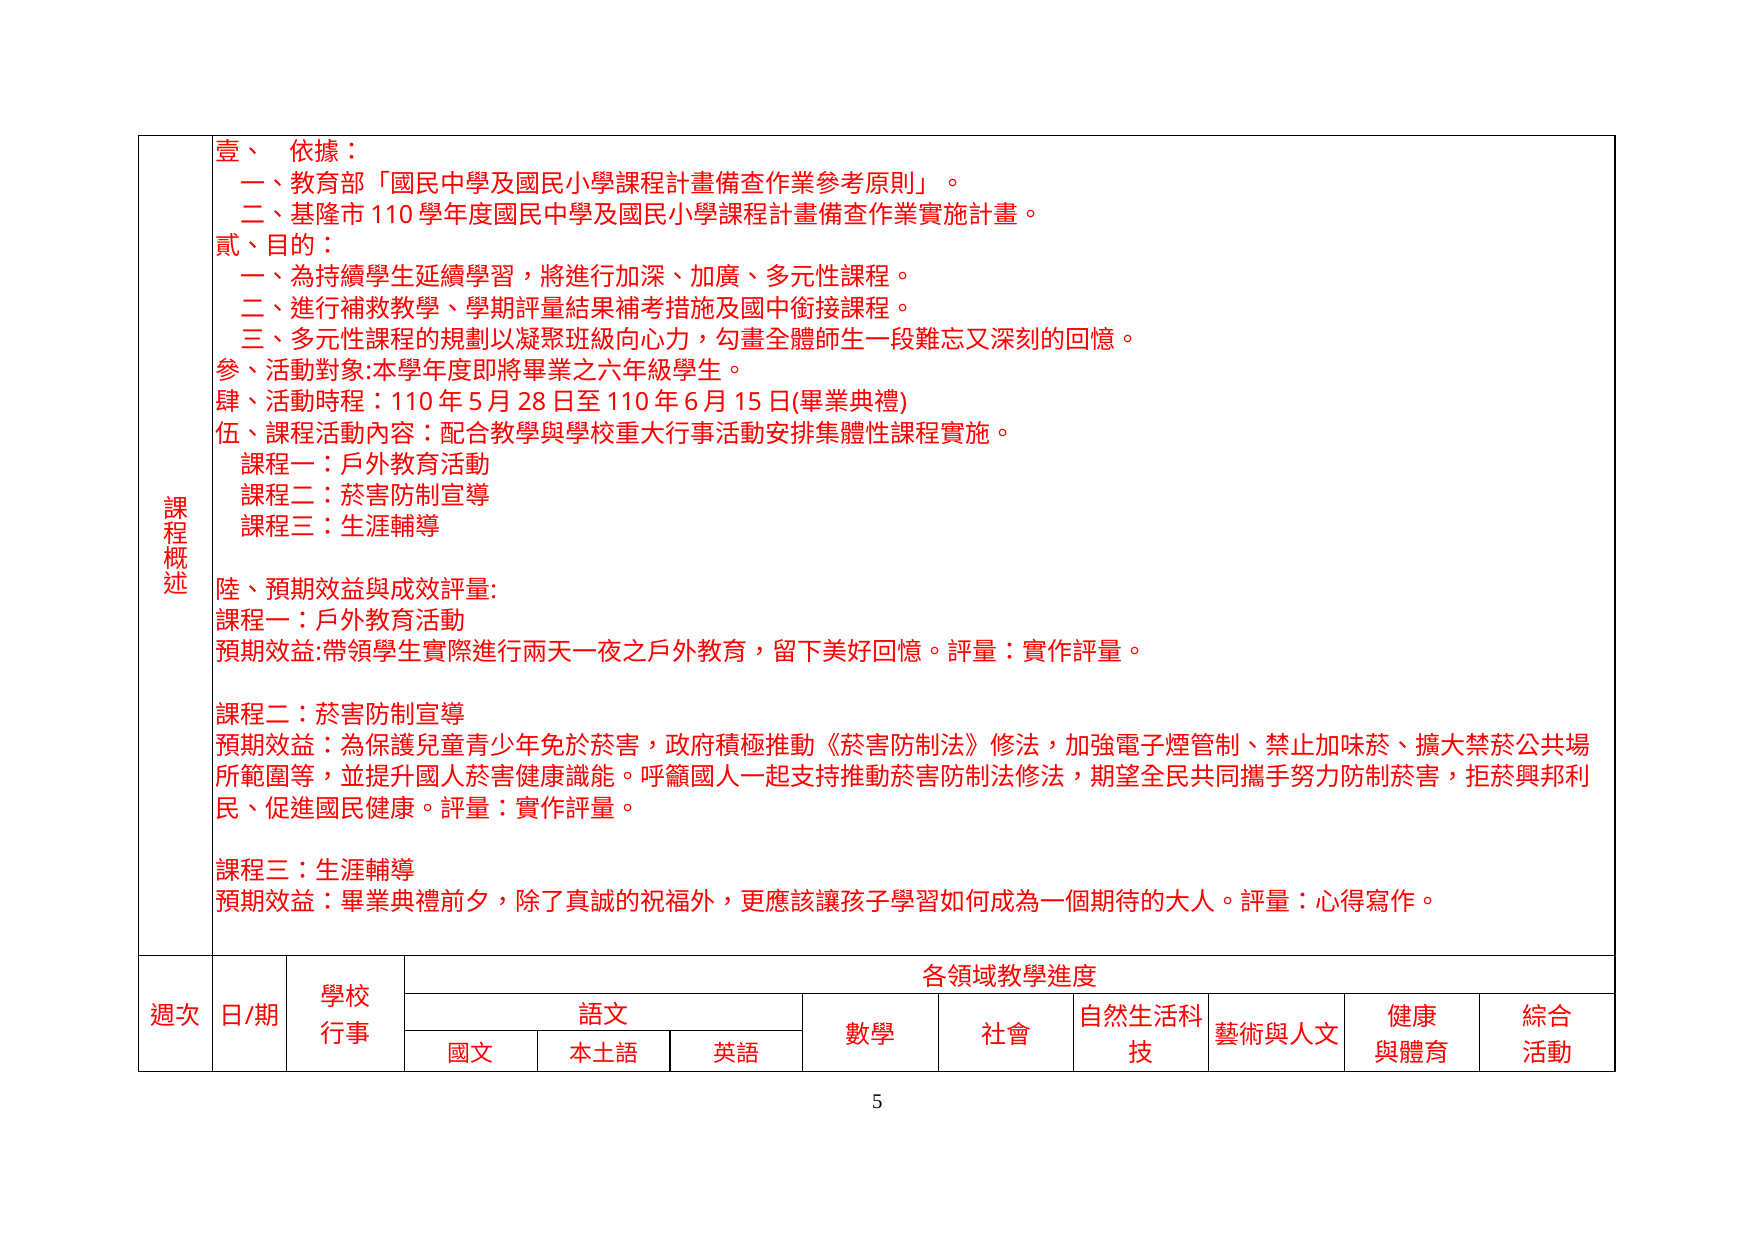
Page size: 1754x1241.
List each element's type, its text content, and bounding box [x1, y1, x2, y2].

table_cell 社會 [939, 994, 1073, 1071]
table_cell 數學 [803, 994, 938, 1071]
table_cell 藝術與人文 [1209, 994, 1344, 1071]
table_cell 依據： 一、教育部「國民中學及國民小學課程計畫備查作業參考原則」。 二、基隆市110學年度國民中學及國民小學課程計畫備查作業實施計畫。 貳、目的： 一、為持續學生延續學習，將進行加深、加廣、多元性課程。 二、進行補救教學、學期評量結果補考措施及國中銜接課程。 三、多元性課程的規劃以凝聚班級向心力，勾畫全體師生一段難忘又深刻的回憶。 參、活動對象:本學年度即將畢業之六年級學生。 肆、活動時程：110年5月28日至110年6月15日(畢業典禮) 伍、課程活動內容：配合教學與學校重大行事活動安排集體性課程實施。 課程一：戶外教育活動 課程二：菸害防制宣導 課程三：生涯輔導 陸、預期效益與成效評量: 課程一：戶外教育活動 預期效益:帶領學生實際進行兩天一夜之戶外教育，留下美好回憶。評量：實作評量。 課程二：菸害防制宣導 預期效益：為保護兒童青少年免於菸害，政府積極推動《菸害防制法》修法，加強電子煙管制、禁止加味菸、擴大禁菸公共場所範圍等，並提升國人菸害健康識能。呼籲國人一起支持推動菸害防制法修法，期望全民共同攜手努力防制菸害，拒菸興邦利民、促進國民健康。評量：實作評量。 課程三：生涯輔導 預期效益：畢業典禮前夕，除了真誠的祝福外，更應該讓孩子學習如何成為一個期待的大人。評量：心得寫作。 [213, 136, 1614, 954]
table_cell 英語 [671, 1031, 802, 1071]
table_cell 日/期 [213, 956, 286, 1071]
table_cell 語文 [405, 994, 802, 1030]
table_cell 週次 [139, 956, 212, 1071]
table_cell 本土語 [538, 1031, 669, 1071]
table_cell 各領域教學進度 [405, 956, 1614, 993]
table_cell 健康 與體育 [1345, 994, 1479, 1071]
table_cell 國文 [405, 1031, 537, 1071]
table_cell 自然生活科技 [1074, 994, 1208, 1071]
table_cell 綜合 活動 [1480, 994, 1614, 1071]
table_cell 課程概述 [139, 136, 212, 954]
table_cell 學校 行事 [287, 956, 404, 1071]
